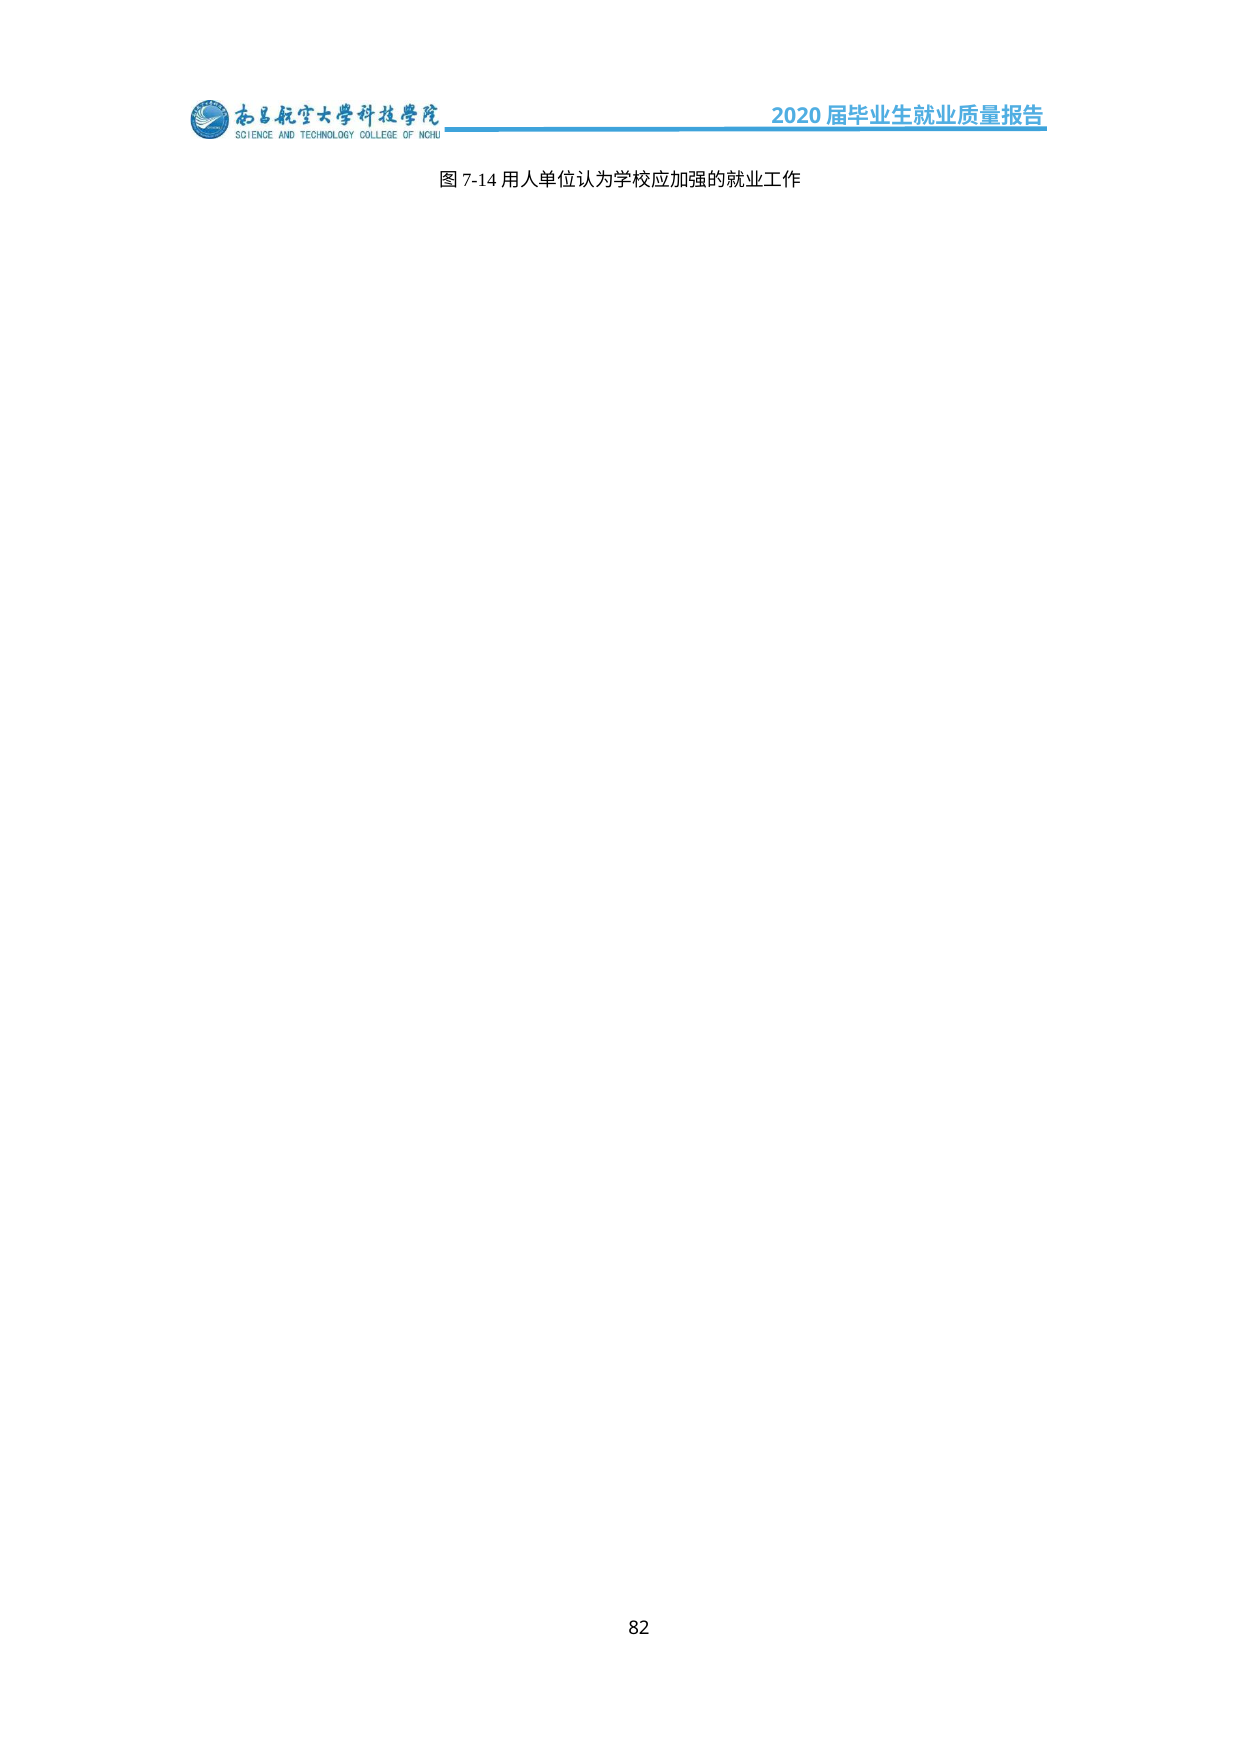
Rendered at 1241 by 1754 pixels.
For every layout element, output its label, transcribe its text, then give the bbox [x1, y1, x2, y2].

picture [190, 100, 440, 139]
text 图7-14 用人单位认为学校应加强的就业工作 [187, 162, 1053, 194]
